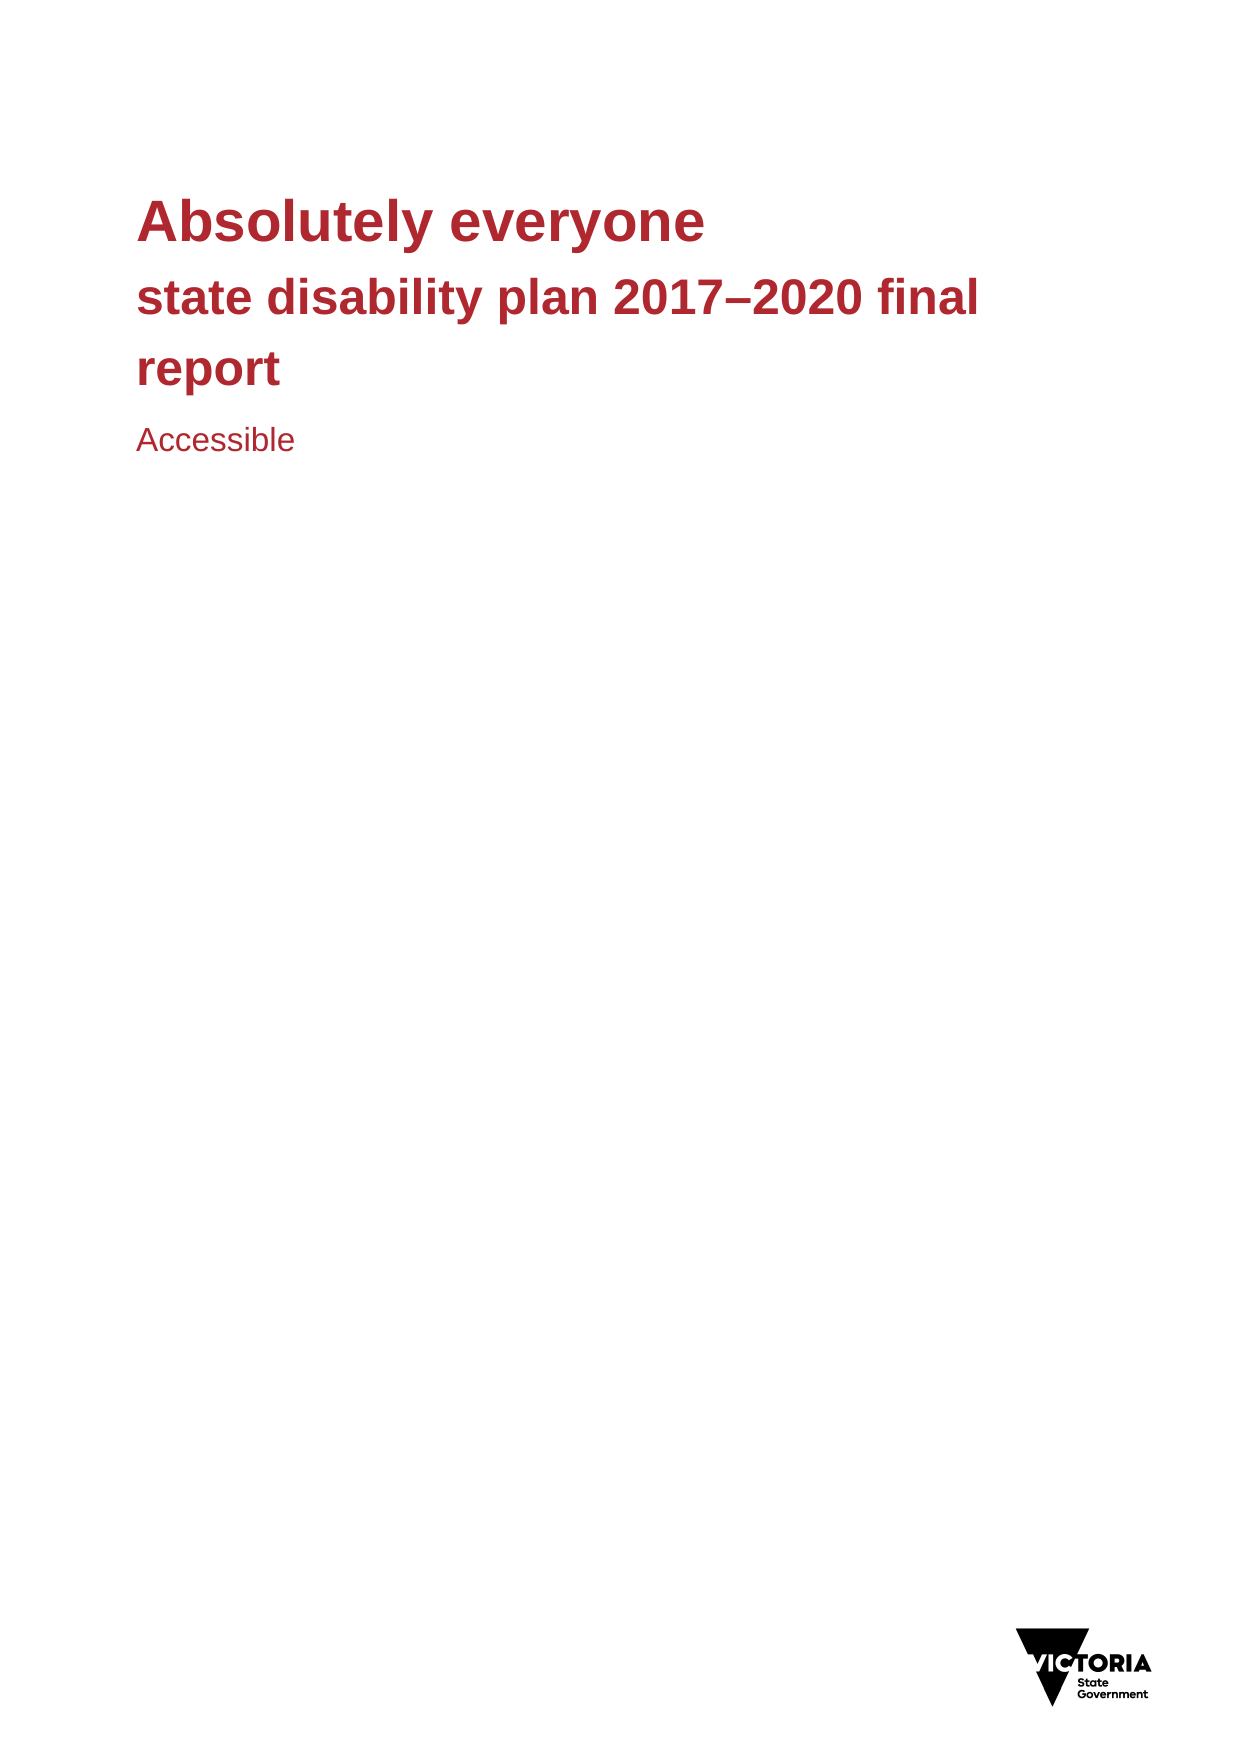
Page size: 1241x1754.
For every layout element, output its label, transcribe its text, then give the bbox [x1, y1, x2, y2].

picture [0, 1623, 1240, 1754]
title Absolutely everyone state disability plan 2017–2020 final report [136, 183, 1104, 395]
subtitle Accessible [136, 420, 1104, 459]
